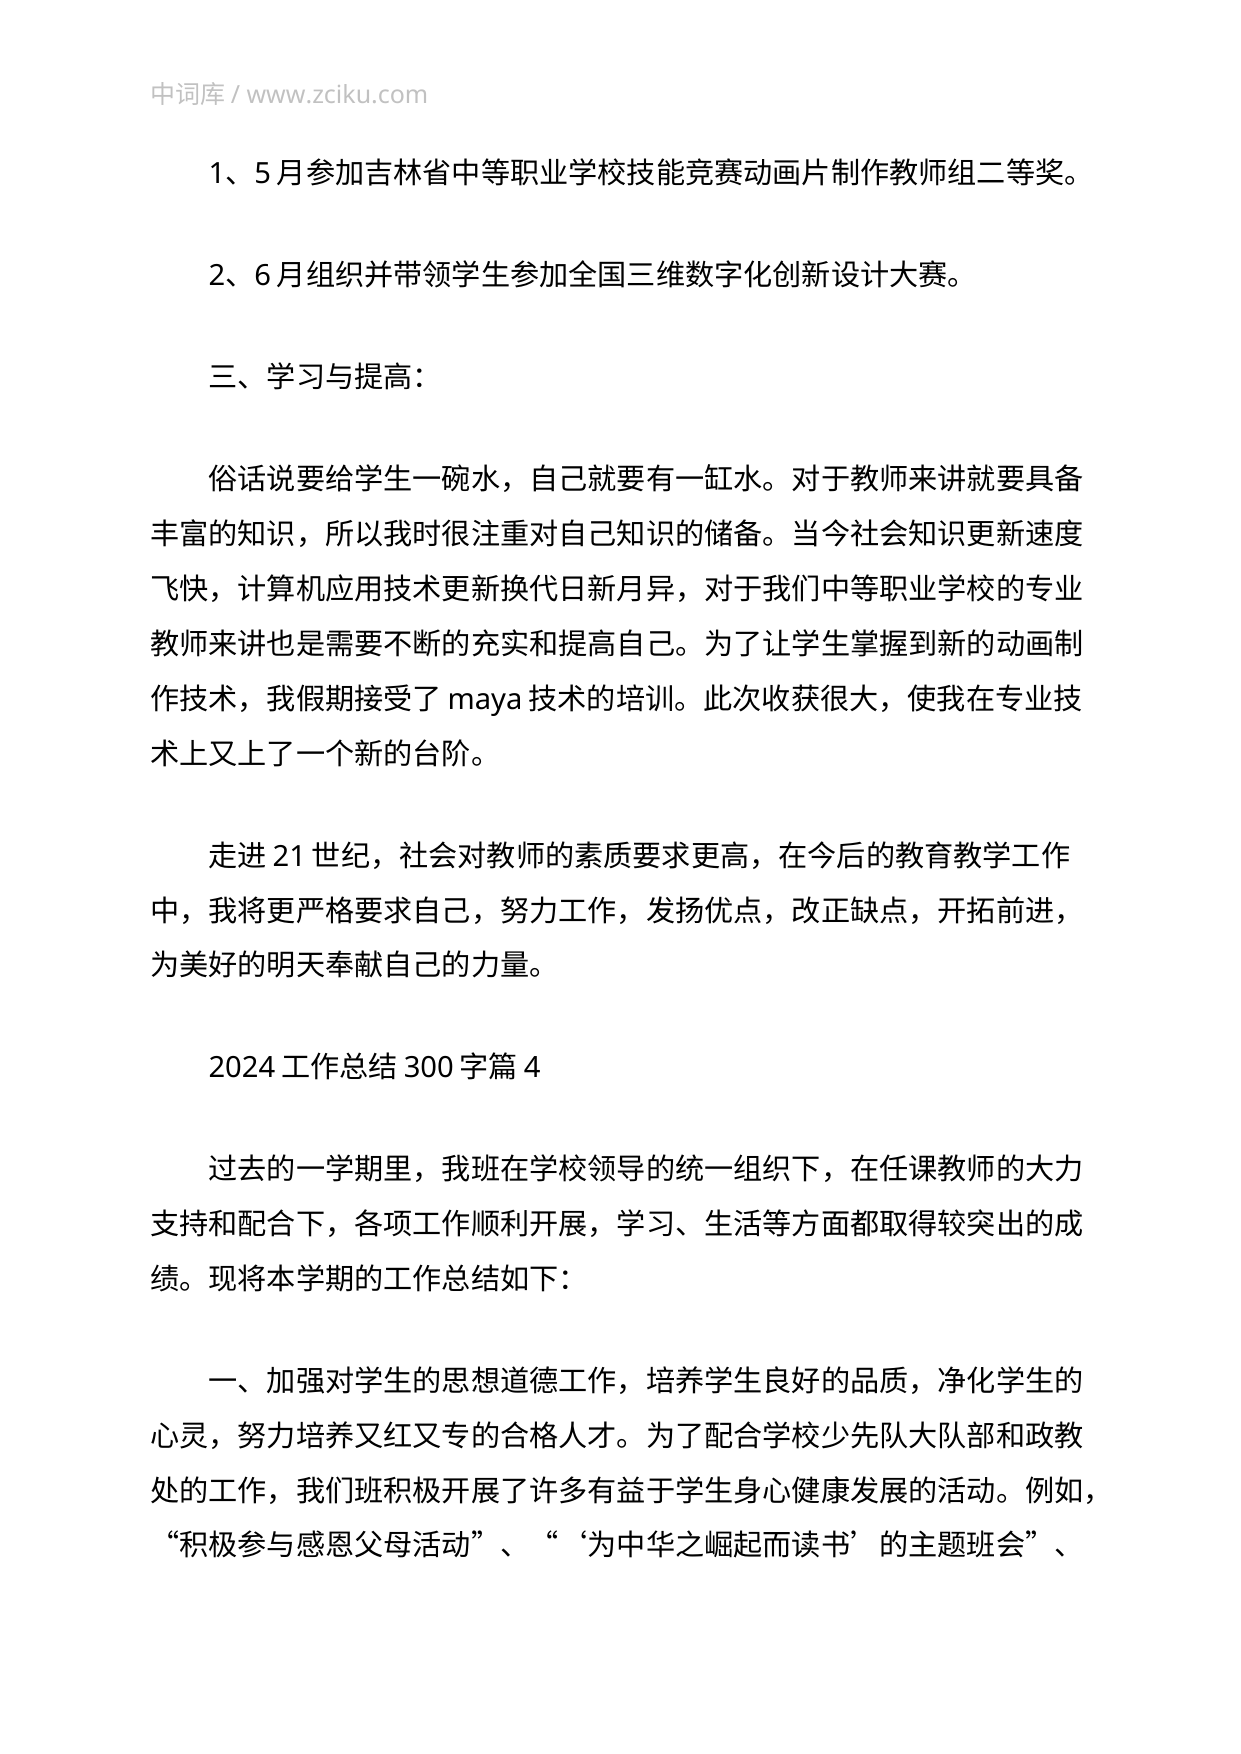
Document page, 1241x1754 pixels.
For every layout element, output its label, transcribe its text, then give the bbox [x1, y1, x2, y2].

text 1、5月参加吉林省中等职业学校技能竞赛动画片制作教师组二等奖。 [150, 150, 1090, 192]
text 2024工作总结300字篇4 [150, 1044, 1090, 1086]
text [150, 1357, 1090, 1564]
text 2、6月组织并带领学生参加全国三维数字化创新设计大赛。 [150, 252, 1090, 294]
text 走进21世纪，社会对教师的素质要求更高，在今后的教育教学工作中，我将更严格要求自己，努力工作，发扬优点，改正缺点，开拓前进，为美好的明天奉献自己的力量。 [150, 832, 1090, 984]
text 三、学习与提高： [150, 354, 1090, 396]
text 过去的一学期里，我班在学校领导的统一组织下，在任课教师的大力支持和配合下，各项工作顺利开展，学习、生活等方面都取得较突出的成绩。现将本学期的工作总结如下： [150, 1146, 1090, 1298]
text 俗话说要给学生一碗水，自己就要有一缸水。对于教师来讲就要具备丰富的知识，所以我时很注重对自己知识的储备。当今社会知识更新速度飞快，计算机应用技术更新换代日新月异，对于我们中等职业学校的专业教师来讲也是需要不断的充实和提高自己。为了让学生掌握到新的动画制作技术，我假期接受了maya技术的培训。此次收获很大，使我在专业技术上又上了一个新的台阶。 [150, 456, 1090, 773]
